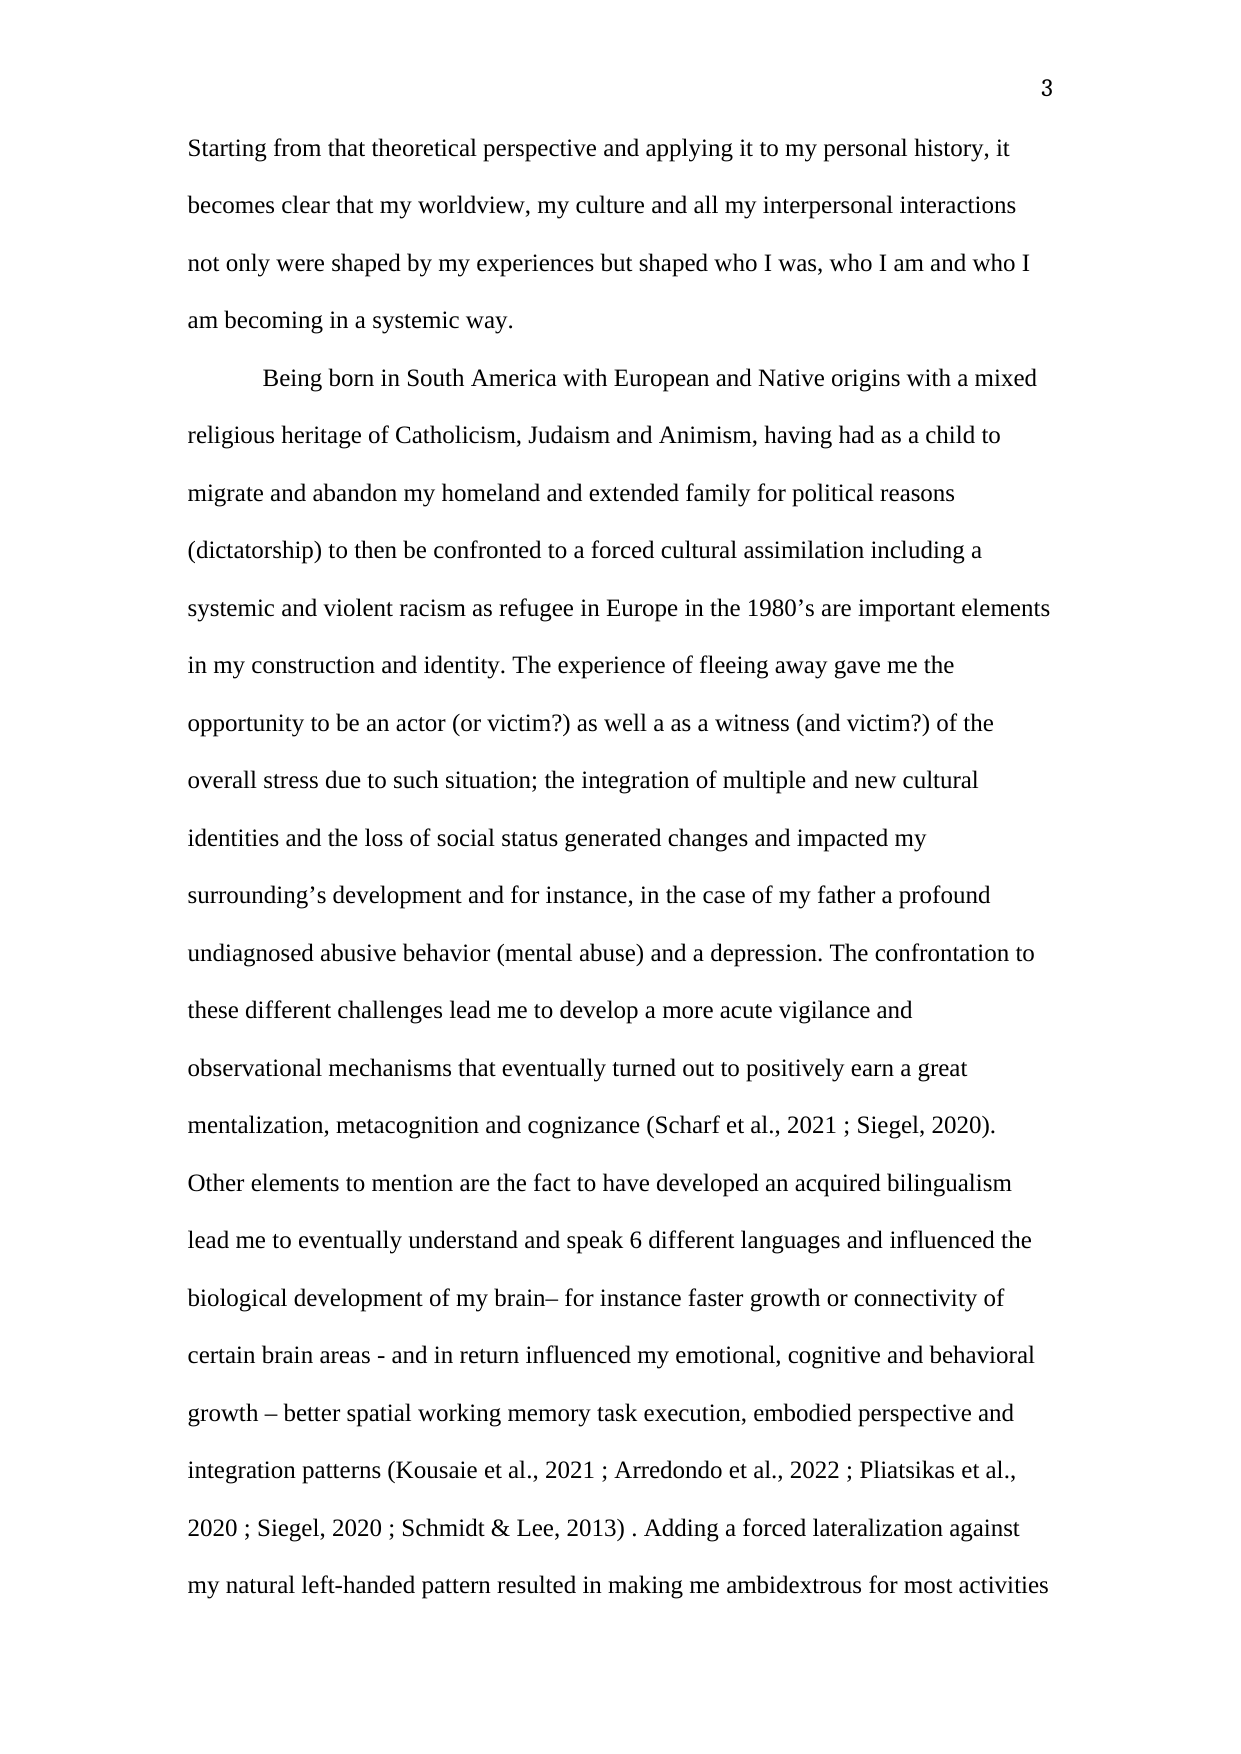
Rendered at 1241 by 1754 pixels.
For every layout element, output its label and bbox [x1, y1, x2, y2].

text [187, 363, 1053, 1599]
text [187, 133, 1053, 334]
